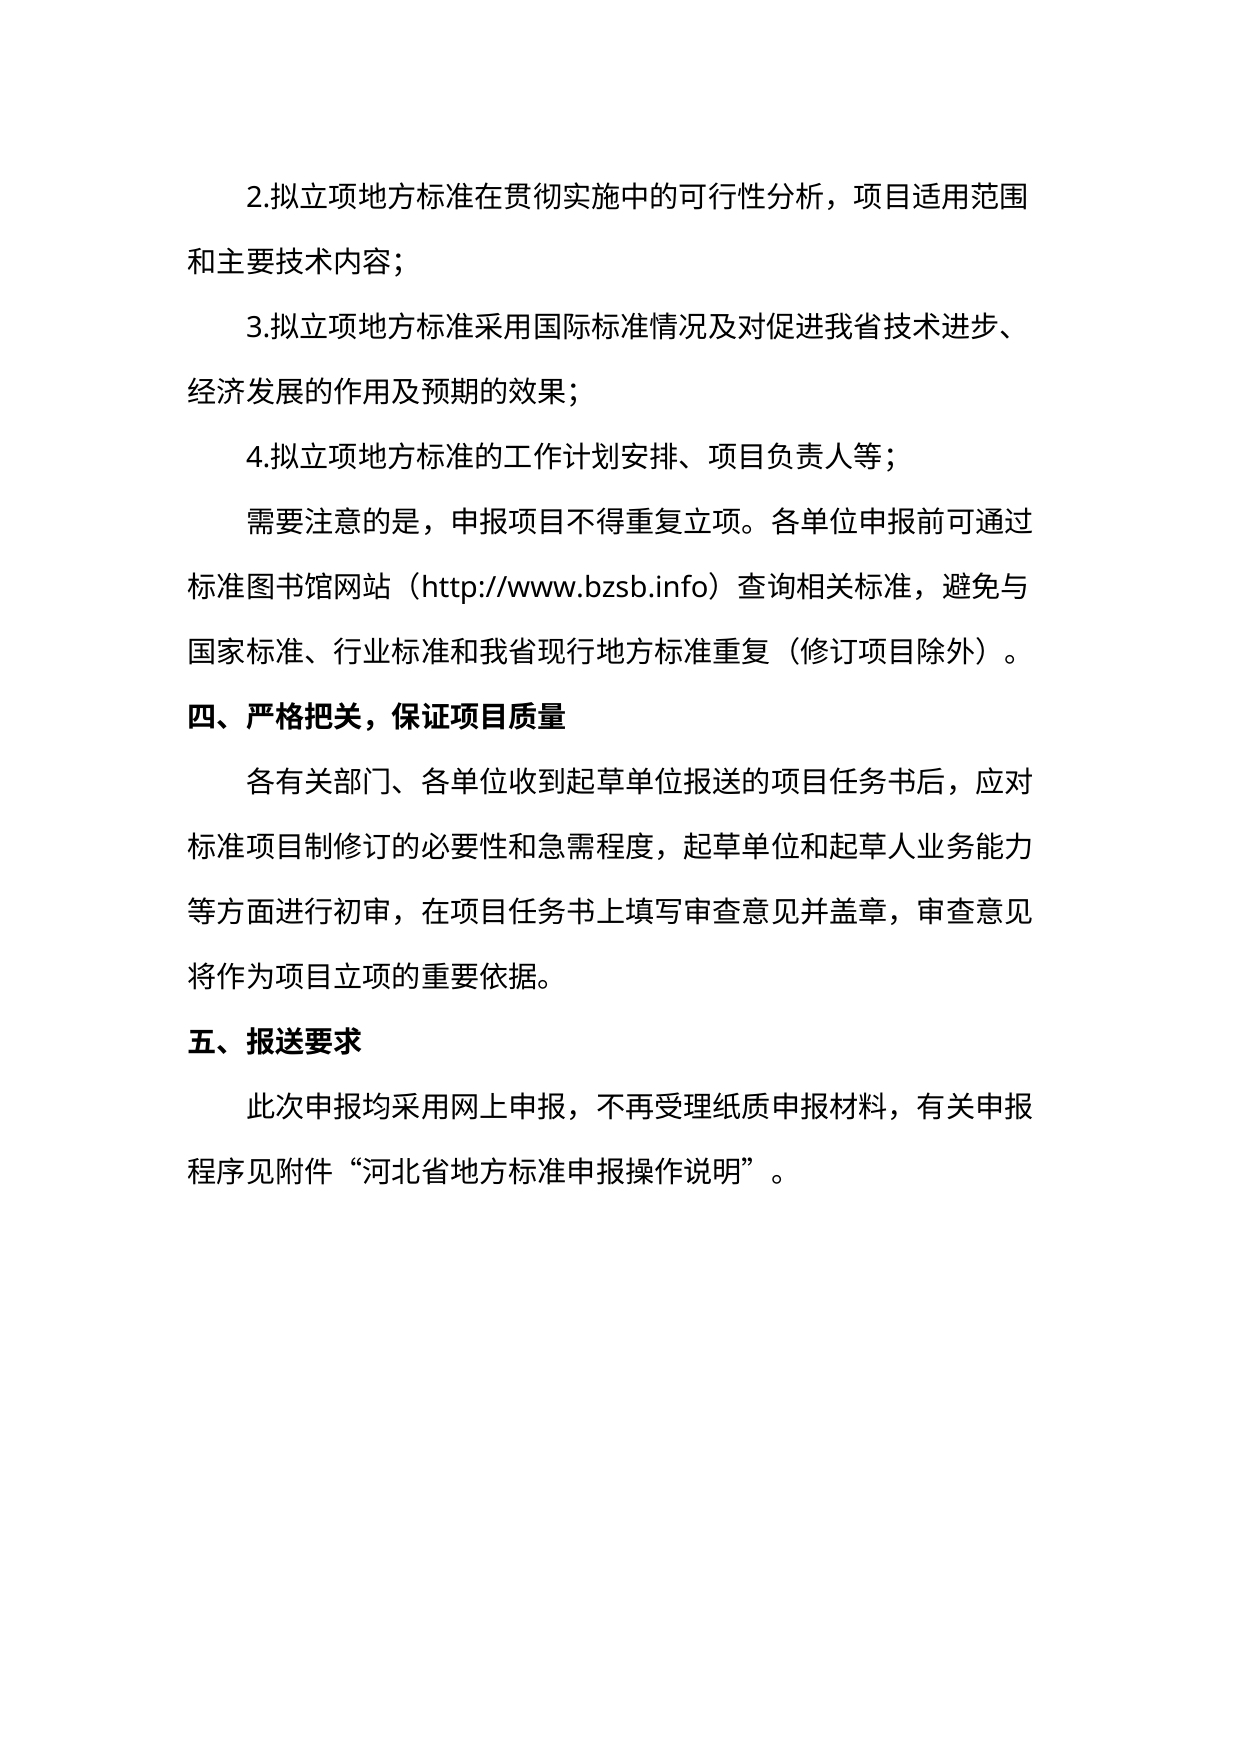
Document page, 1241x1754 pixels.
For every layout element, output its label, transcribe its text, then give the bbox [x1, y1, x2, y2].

text 4.拟立项地方标准的工作计划安排、项目负责人等； [187, 422, 1053, 487]
text 需要注意的是，申报项目不得重复立项。各单位申报前可通过标准图书馆网站（http://www.bzsb.info）查询相关标准，避免与国家标准、行业标准和我省现行地方标准重复（修订项目除外）。 [187, 487, 1053, 682]
text 2.拟立项地方标准在贯彻实施中的可行性分析，项目适用范围和主要技术内容； [187, 162, 1053, 292]
text 此次申报均采用网上申报，不再受理纸质申报材料，有关申报程序见附件“河北省地方标准申报操作说明”。 [187, 1072, 1053, 1202]
text 五、报送要求 [187, 1007, 1053, 1072]
text 各有关部门、各单位收到起草单位报送的项目任务书后，应对标准项目制修订的必要性和急需程度，起草单位和起草人业务能力等方面进行初审，在项目任务书上填写审查意见并盖章，审查意见将作为项目立项的重要依据。 [187, 747, 1053, 1007]
text 3.拟立项地方标准采用国际标准情况及对促进我省技术进步、经济发展的作用及预期的效果； [187, 292, 1053, 422]
text 四、严格把关，保证项目质量 [187, 682, 1053, 747]
